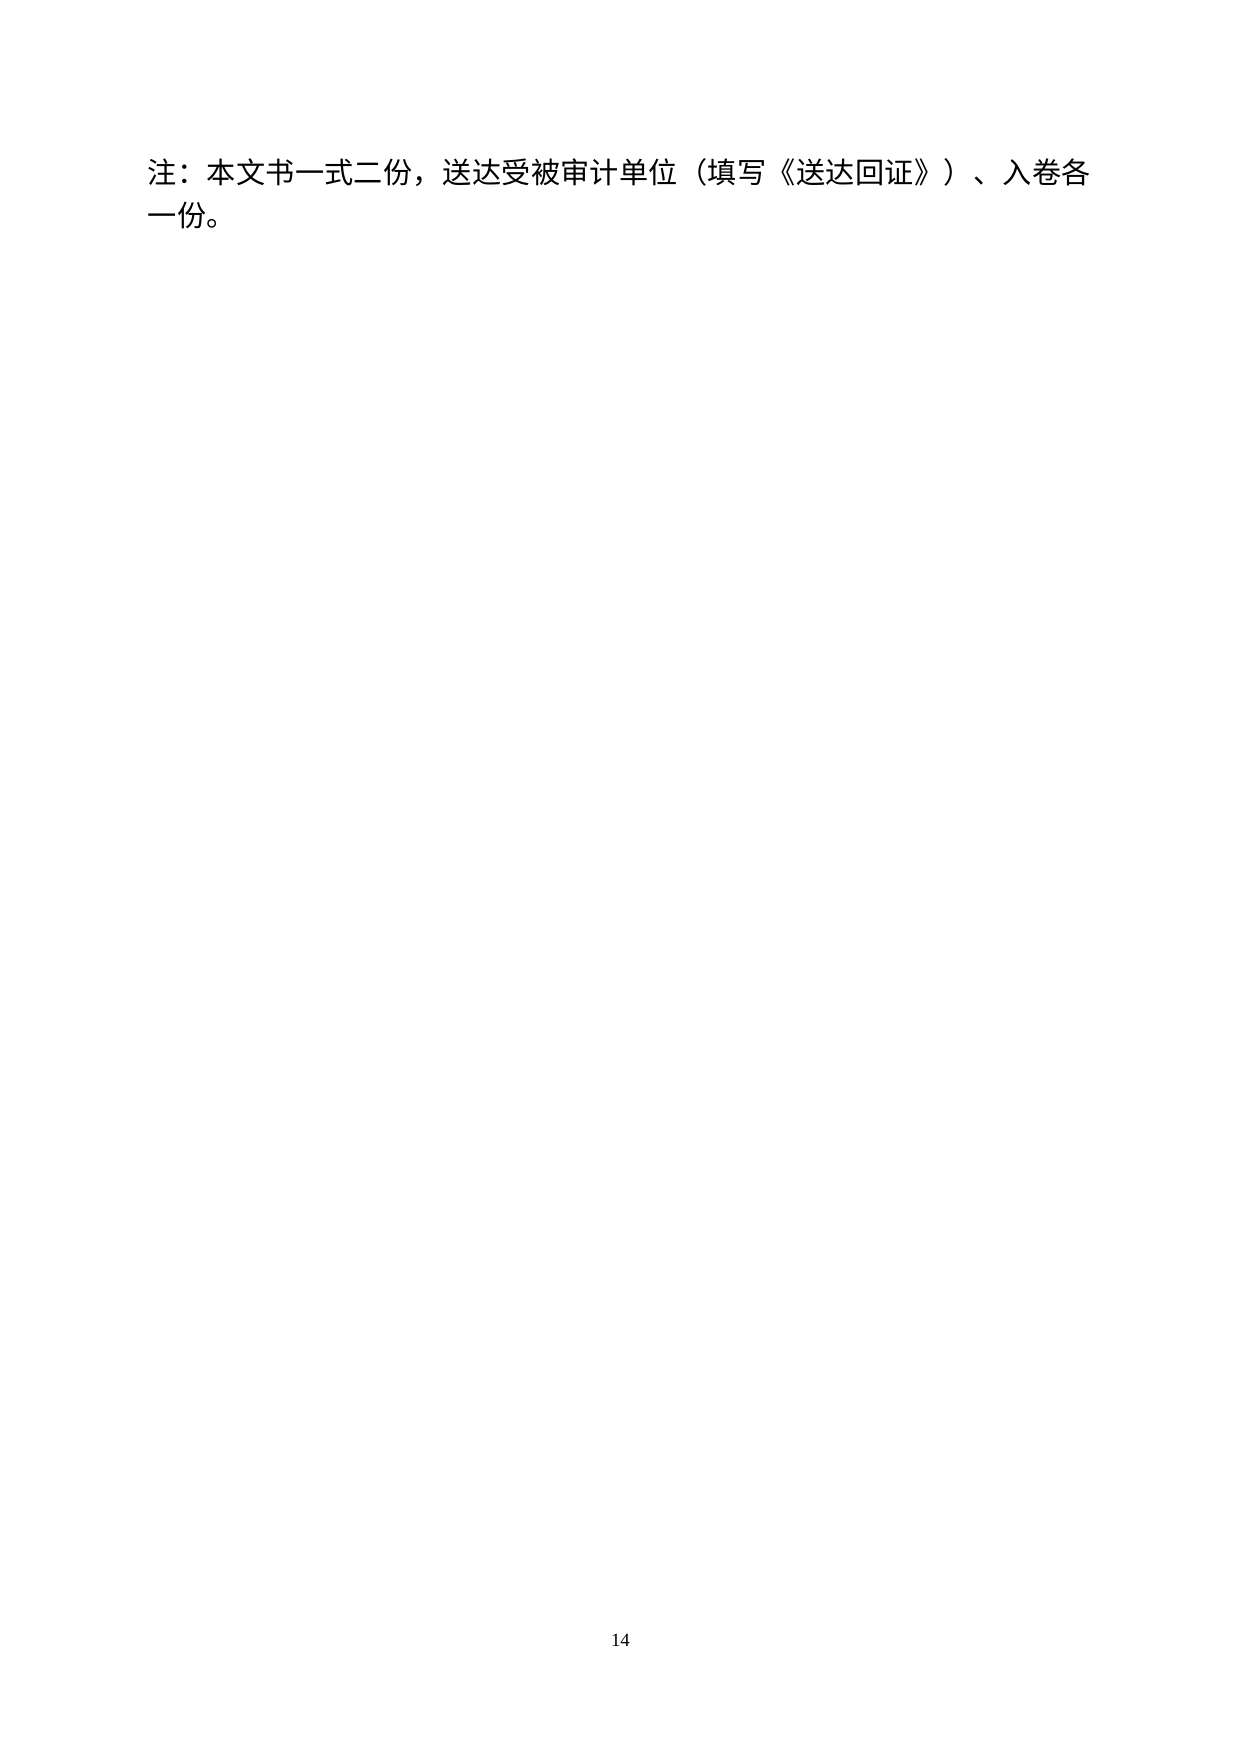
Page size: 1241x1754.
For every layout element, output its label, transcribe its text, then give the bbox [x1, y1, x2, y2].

text 注：本文书一式二份，送达受被审计单位（填写《送达回证》）、入卷各一份。 [148, 150, 1092, 234]
